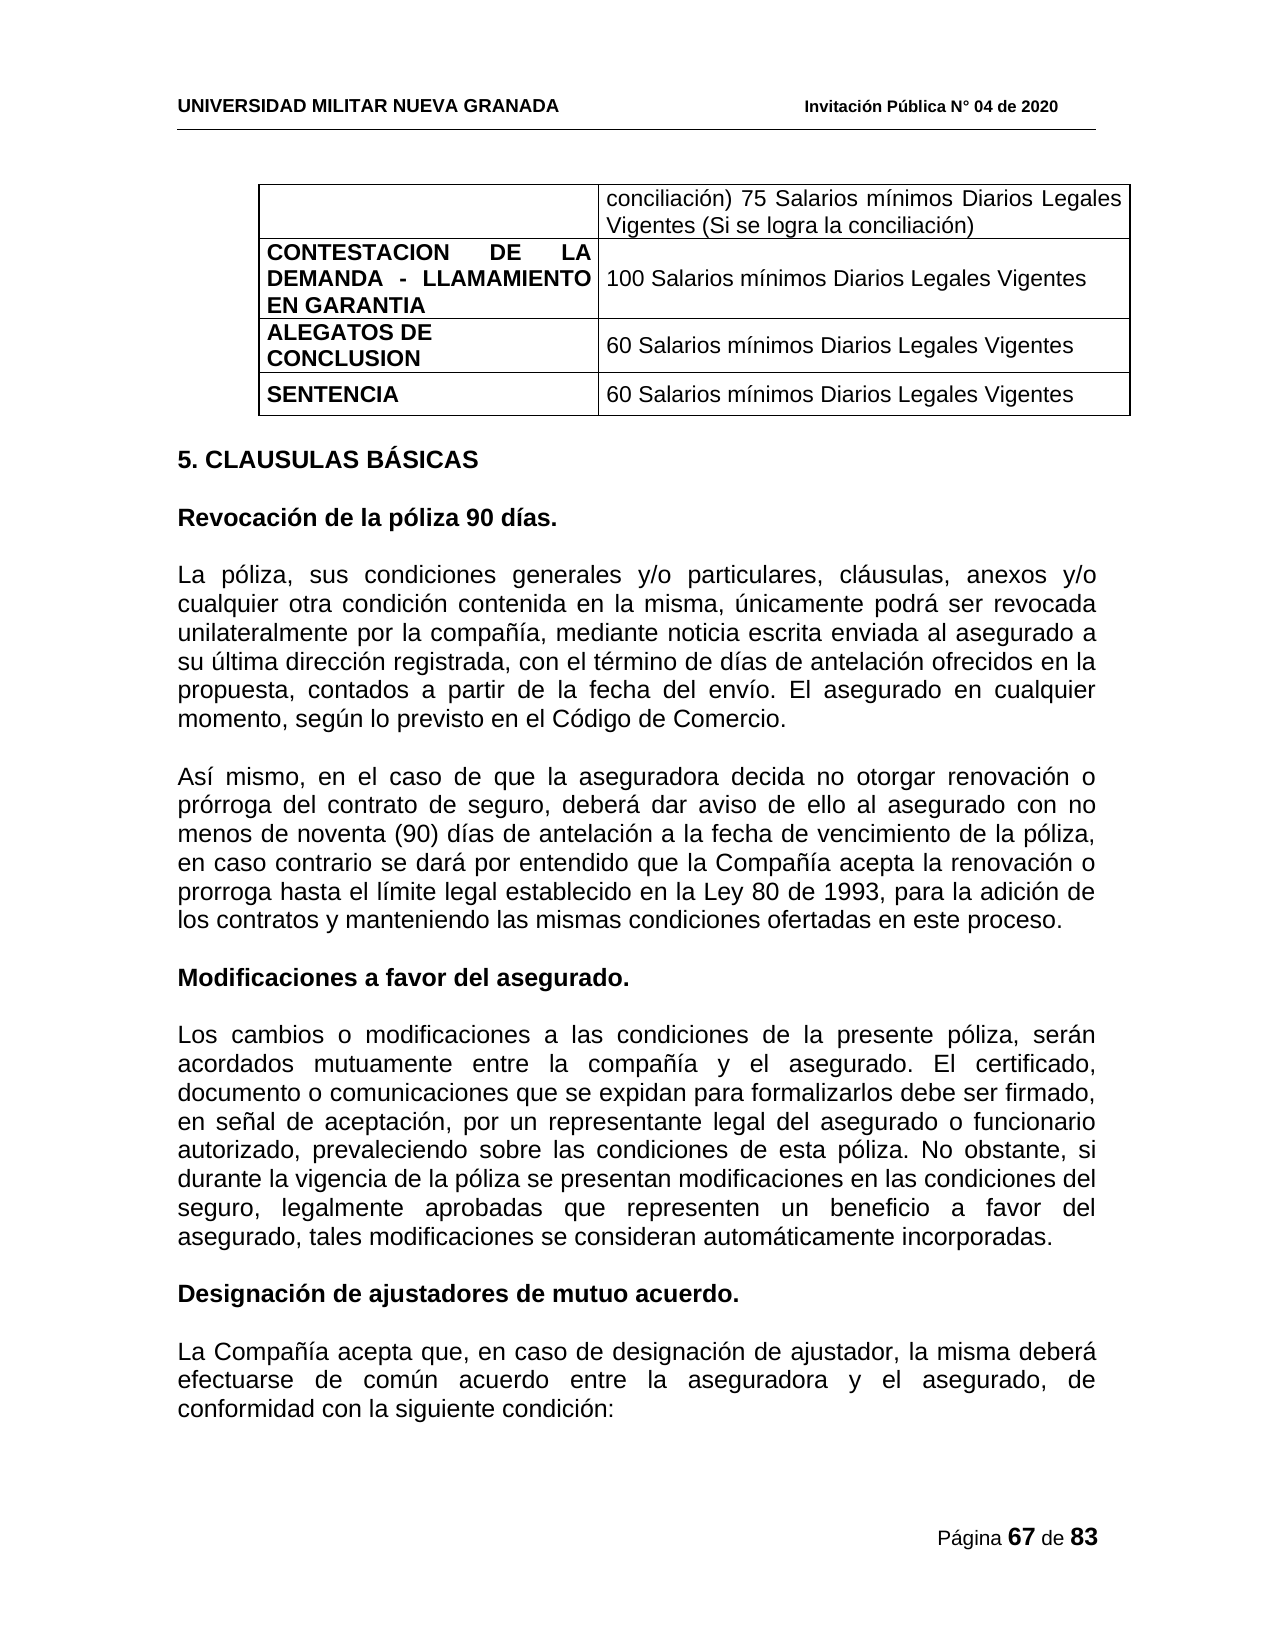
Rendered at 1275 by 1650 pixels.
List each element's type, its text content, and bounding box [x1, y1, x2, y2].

text 5. CLAUSULAS BÁSICAS [177, 445, 1098, 474]
table_cell ALEGATOS DE CONCLUSION [260, 319, 598, 372]
text La Compañía acepta que, en caso de designación de ajustador, la misma deberá efectuarse de común acuerdo entre la aseguradora y el asegurado, de conformidad con la siguiente condición: [177, 1336, 1098, 1423]
table_cell SENTENCIA [260, 373, 598, 415]
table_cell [260, 185, 598, 238]
table_cell 60 Salarios mínimos Diarios Legales Vigentes [599, 319, 1129, 372]
text La póliza, sus condiciones generales y/o particulares, cláusulas, anexos y/o cualquier otra condición contenida en la misma, únicamente podrá ser revocada unilateralmente por la compañía, mediante noticia escrita enviada al asegurado a su última dirección registrada, con el término de días de antelación ofrecidos en la propuesta, contados a partir de la fecha del envío. El asegurado en cualquier momento, según lo previsto en el Código de Comercio. [177, 560, 1098, 733]
text Designación de ajustadores de mutuo acuerdo. [177, 1279, 1098, 1308]
text Los cambios o modificaciones a las condiciones de la presente póliza, serán acordados mutuamente entre la compañía y el asegurado. El certificado, documento o comunicaciones que se expidan para formalizarlos debe ser firmado, en señal de aceptación, por un representante legal del asegurado o funcionario autorizado, prevaleciendo sobre las condiciones de esta póliza. No obstante, si durante la vigencia de la póliza se presentan modificaciones en las condiciones del seguro, legalmente aprobadas que representen un beneficio a favor del asegurado, tales modificaciones se consideran automáticamente incorporadas. [177, 1020, 1098, 1250]
text Así mismo, en el caso de que la aseguradora decida no otorgar renovación o prórroga del contrato de seguro, deberá dar aviso de ello al asegurado con no menos de noventa (90) días de antelación a la fecha de vencimiento de la póliza, en caso contrario se dará por entendido que la Compañía acepta la renovación o prorroga hasta el límite legal establecido en la Ley 80 de 1993, para la adición de los contratos y manteniendo las mismas condiciones ofertadas en este proceso. [177, 761, 1098, 934]
text Modificaciones a favor del asegurado. [177, 963, 1098, 991]
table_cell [599, 185, 1129, 238]
table_cell CONTESTACION DE LA DEMANDA - LLAMAMIENTO EN GARANTIA [260, 239, 598, 318]
text Revocación de la póliza 90 días. [177, 503, 1098, 531]
table_cell 100 Salarios mínimos Diarios Legales Vigentes [599, 239, 1129, 318]
table_cell 60 Salarios mínimos Diarios Legales Vigentes [599, 373, 1129, 415]
